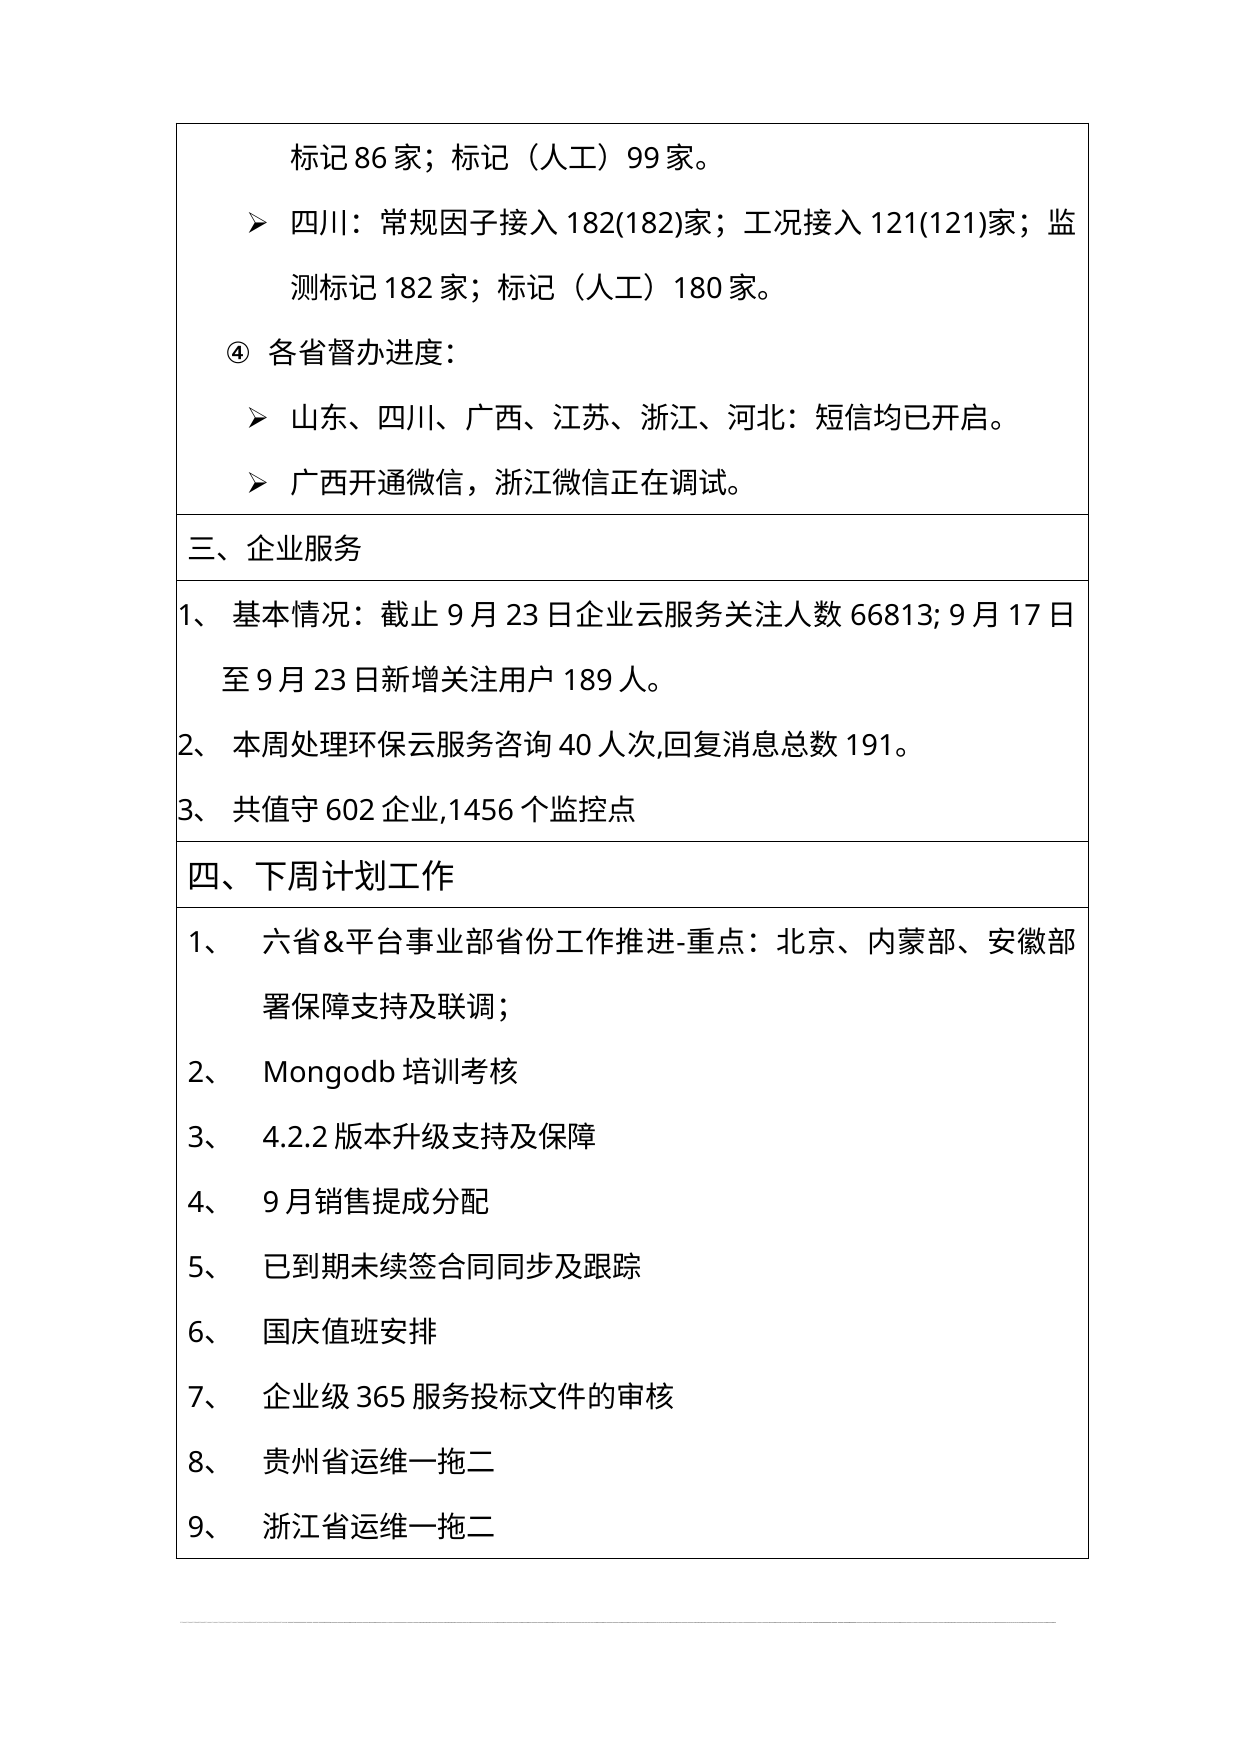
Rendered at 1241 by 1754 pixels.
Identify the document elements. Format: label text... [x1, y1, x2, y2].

table_cell 三、企业服务 [177, 515, 1088, 579]
table_cell 四、下周计划工作 [177, 842, 1088, 907]
table_cell 基本情况：截止9月23日企业云服务关注人数66813; 9月17日至9月23日新增关注用户189人。 本周处理环保云服务咨询40人次,回复消息总数191。 共值守602企业,1456个监控点 [177, 581, 1088, 841]
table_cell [177, 124, 1088, 513]
table_cell 六省&平台事业部省份工作推进-重点：北京、内蒙部、安徽部署保障支持及联调； Mongodb培训考核 4.2.2版本升级支持及保障 9月销售提成分配 已到期未续签合同同步及跟踪 国庆值班安排 企业级365服务投标文件的审核 贵州省运维一拖二 浙江省运维一拖二 [177, 908, 1088, 1558]
